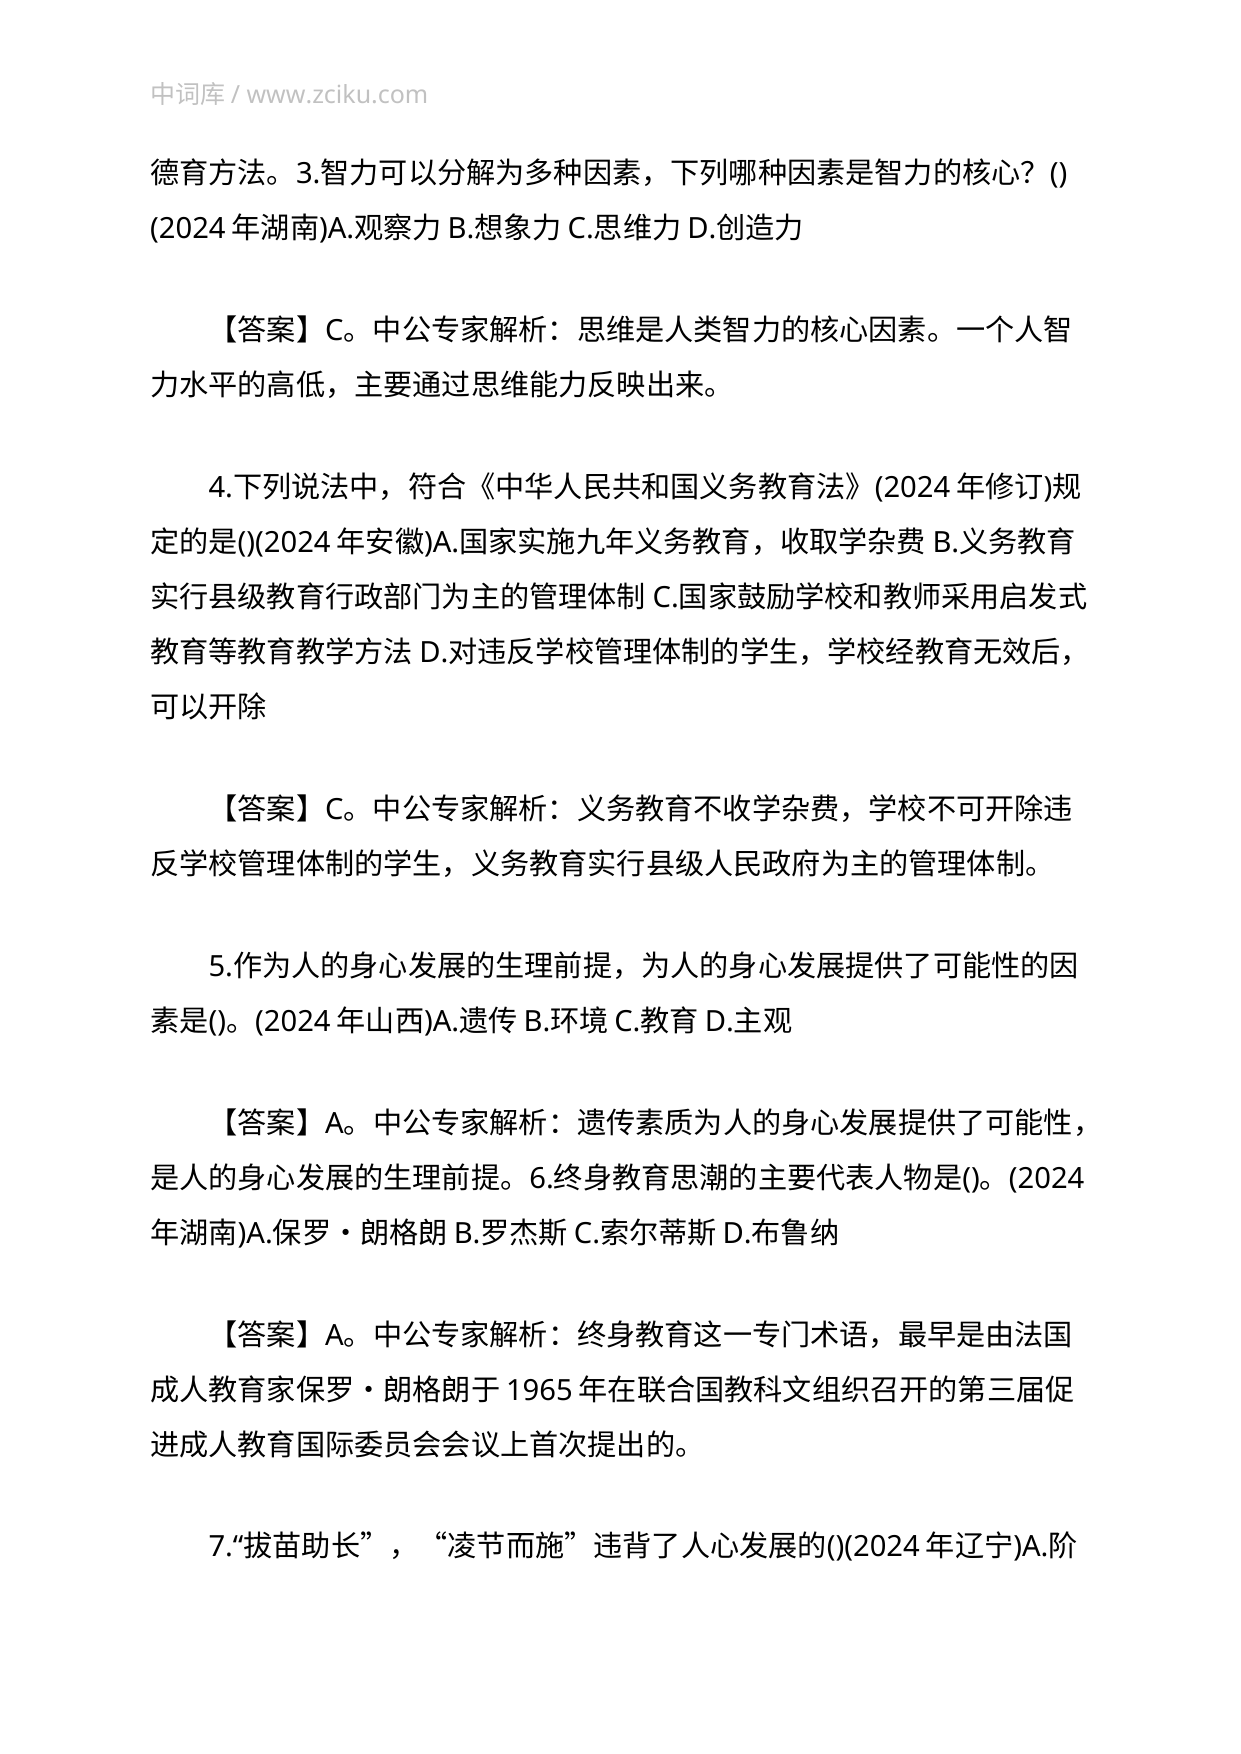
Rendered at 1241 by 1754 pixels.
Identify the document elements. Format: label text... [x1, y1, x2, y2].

text 【答案】C。中公专家解析：思维是人类智力的核心因素。一个人智力水平的高低，主要通过思维能力反映出来。 [150, 307, 1090, 404]
text 5.作为人的身心发展的生理前提，为人的身心发展提供了可能性的因素是()。(2024年山西)A.遗传B.环境C.教育D.主观 [150, 942, 1090, 1040]
text 【答案】A。中公专家解析：遗传素质为人的身心发展提供了可能性，是人的身心发展的生理前提。6.终身教育思潮的主要代表人物是()。(2024年湖南)A.保罗•朗格朗B.罗杰斯C.索尔蒂斯D.布鲁纳 [150, 1099, 1090, 1252]
text 【答案】A。中公专家解析：终身教育这一专门术语，最早是由法国成人教育家保罗•朗格朗于1965年在联合国教科文组织召开的第三届促进成人教育国际委员会会议上首次提出的。 [150, 1311, 1090, 1463]
text 【答案】C。中公专家解析：义务教育不收学杂费，学校不可开除违反学校管理体制的学生，义务教育实行县级人民政府为主的管理体制。 [150, 786, 1090, 883]
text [150, 150, 1090, 247]
text 4.下列说法中，符合《中华人民共和国义务教育法》(2024年修订)规定的是()(2024年安徽)A.国家实施九年义务教育，收取学杂费 B.义务教育实行县级教育行政部门为主的管理体制 C.国家鼓励学校和教师采用启发式教育等教育教学方法 D.对违反学校管理体制的学生，学校经教育无效后，可以开除 [150, 464, 1090, 726]
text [150, 1523, 1090, 1565]
